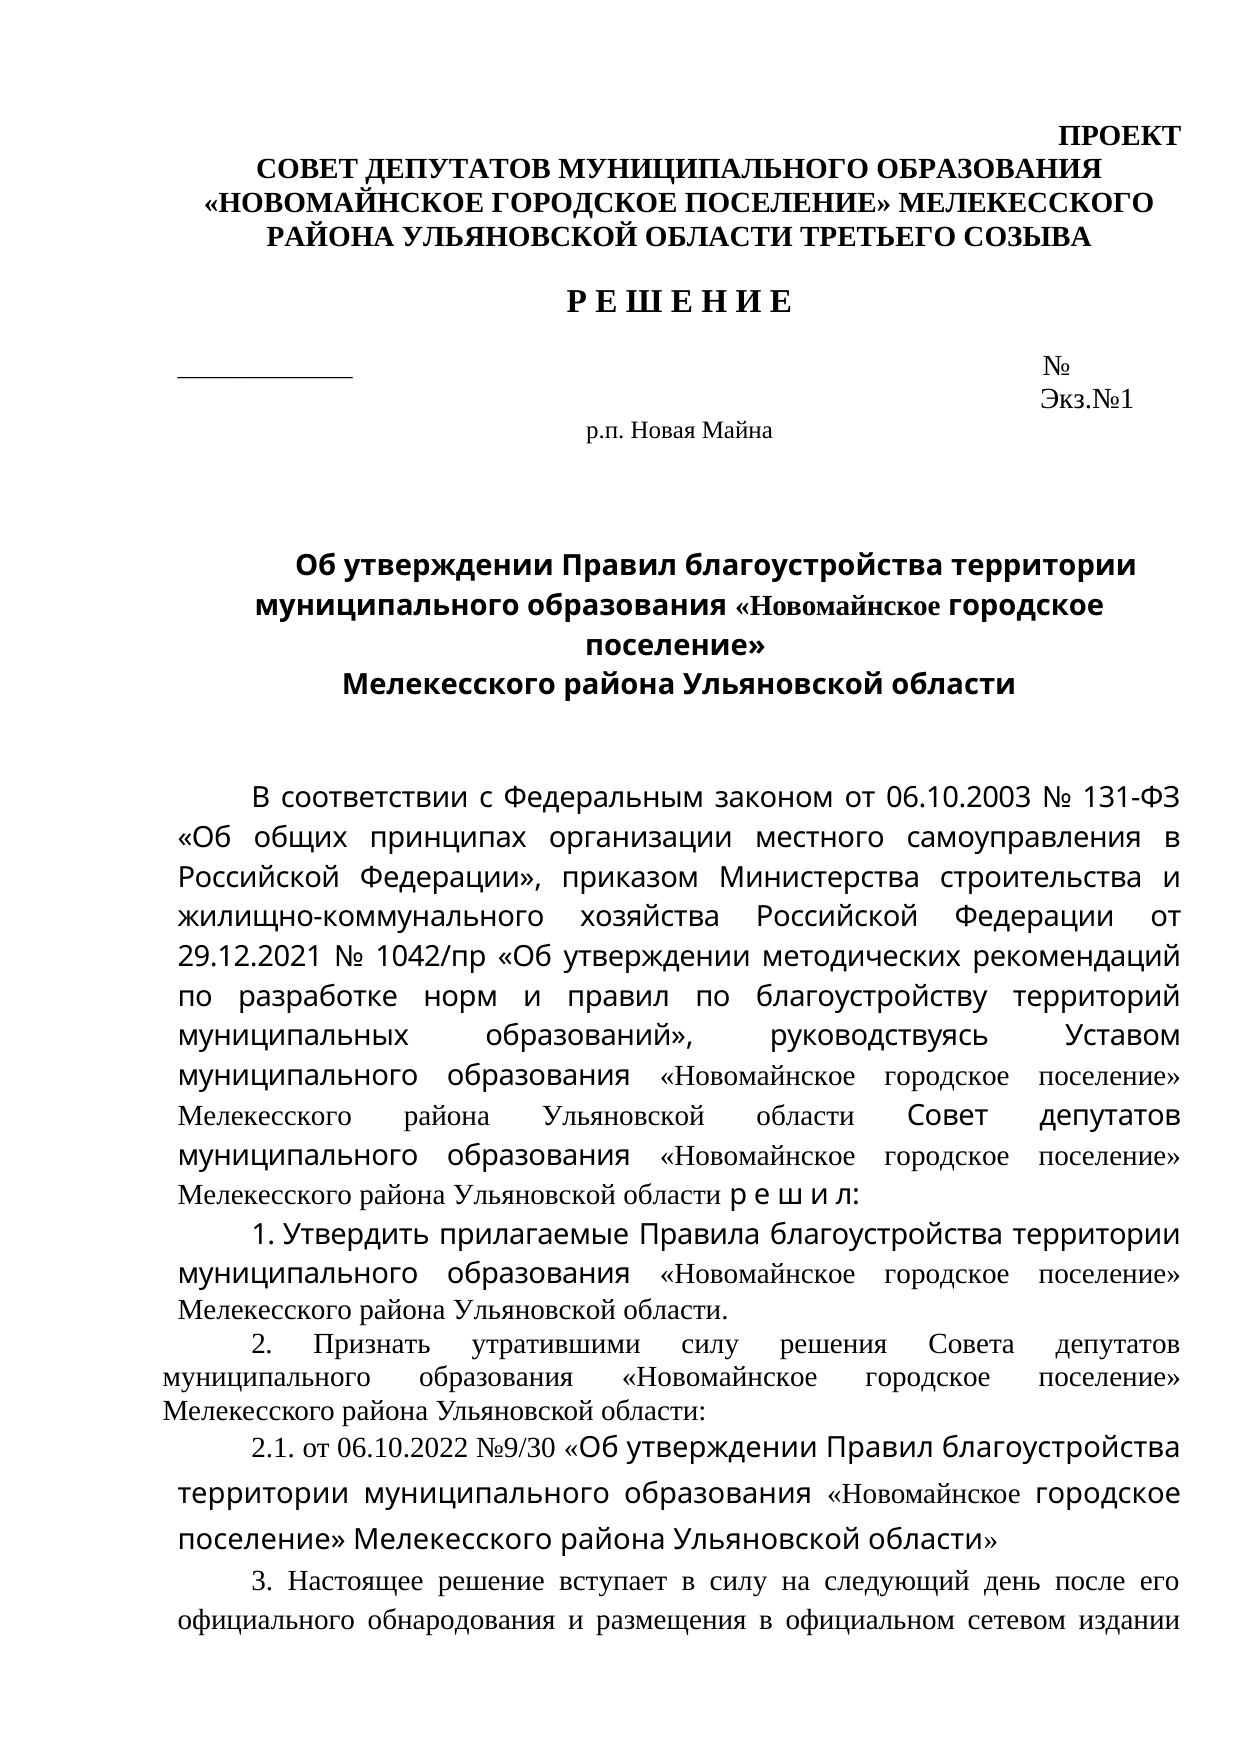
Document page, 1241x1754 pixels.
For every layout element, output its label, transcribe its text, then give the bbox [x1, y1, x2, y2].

text р.п. Новая Майна [177, 415, 1181, 444]
text Р Е Ш Е Н И Е [177, 281, 1181, 319]
text ПРОЕКТ [177, 118, 1181, 152]
text В соответствии с Федеральным законом от 06.10.2003 № 131-ФЗ «Об общих принципах организации местного самоуправления в Российской Федерации», приказом Министерства строительства и жилищно-коммунального хозяйства Российской Федерации от 29.12.2021 № 1042/пр «Об утверждении методических рекомендаций по разработке норм и правил по благоустройству территорий муниципальных образований», руководствуясь Уставом муниципального образования «Новомайнское городское поселение» Мелекесского района Ульяновской области Совет депутатов муниципального образования «Новомайнское городское поселение» Мелекесского района Ульяновской области р е ш и л: [177, 777, 1181, 1213]
text СОВЕТ ДЕПУТАТОВ МУНИЦИПАЛЬНОГО ОБРАЗОВАНИЯ «НОВОМАЙНСКОЕ ГОРОДСКОЕ ПОСЕЛЕНИЕ» МЕЛЕКЕССКОГО РАЙОНА УЛЬЯНОВСКОЙ ОБЛАСТИ ТРЕТЬЕГО СОЗЫВА [177, 152, 1181, 252]
text ______________ № [177, 348, 1181, 382]
text 2.1. от 06.10.2022 №9/30 «Об утверждении Правил благоустройства территории муниципального образования «Новомайнское городское поселение» Мелекесского района Ульяновской области» [177, 1427, 1181, 1558]
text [177, 1563, 1181, 1636]
text 2. Признать утратившими силу решения Совета депутатов муниципального образования «Новомайнское городское поселение» Мелекесского района Ульяновской области: [162, 1326, 1181, 1427]
text Об утверждении Правил благоустройства территории муниципального образования «Новомайнское городское поселение» Мелекесского района Ульяновской области [177, 544, 1181, 703]
text 1. Утвердить прилагаемые Правила благоустройства территории муниципального образования «Новомайнское городское поселение» Мелекесского района Ульяновской области. [177, 1213, 1181, 1326]
text Экз.№1 [177, 382, 1181, 415]
